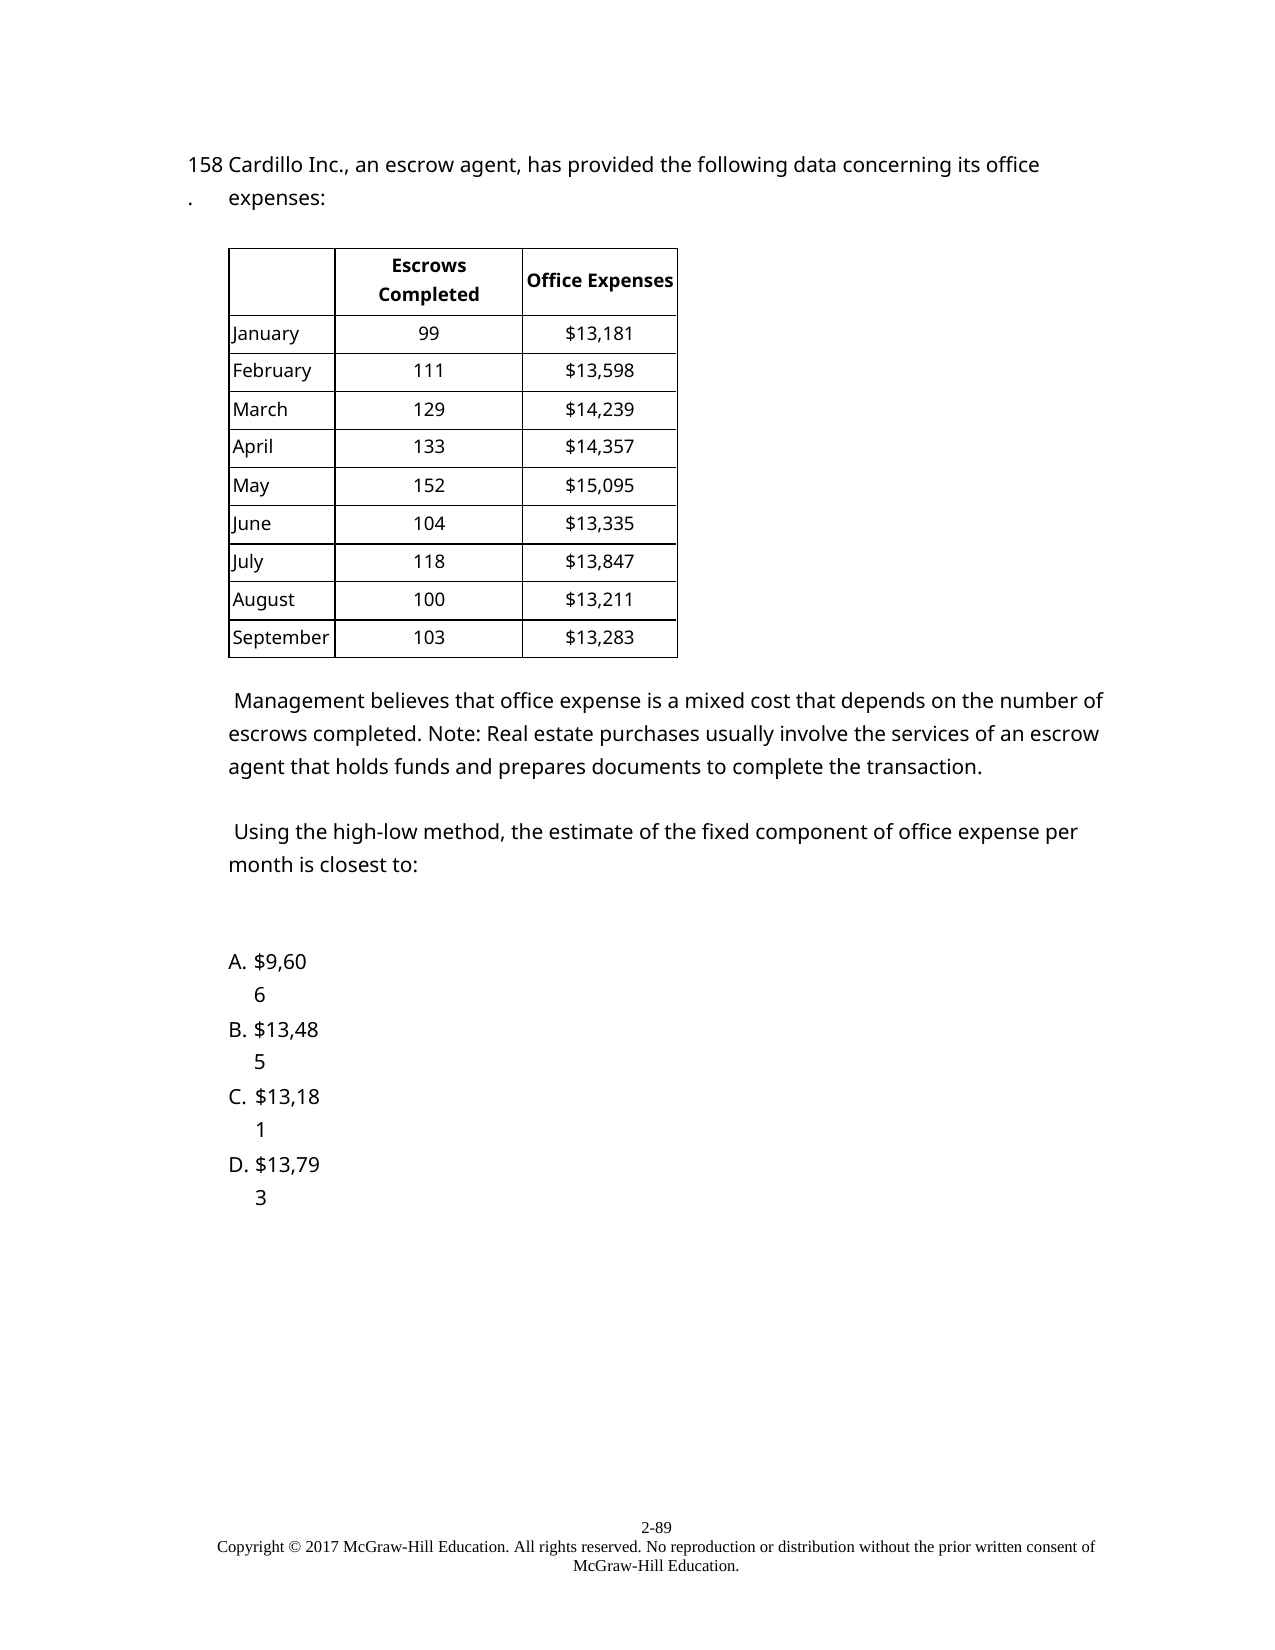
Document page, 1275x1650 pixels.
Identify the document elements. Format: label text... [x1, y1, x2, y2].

table_header 158. [188, 150, 228, 1215]
table_header Cardillo Inc., an escrow agent, has provided the following data concerning its office expenses: Management believes that office expense is a mixed cost that depends on the number of escrows completed. Note: Real estate purchases usually involve the services of an escrow agent that holds funds and prepares documents to complete the transaction. Using the high-low method, the estimate of the fixed component of office expense per month is closest to: [228, 150, 1125, 1215]
